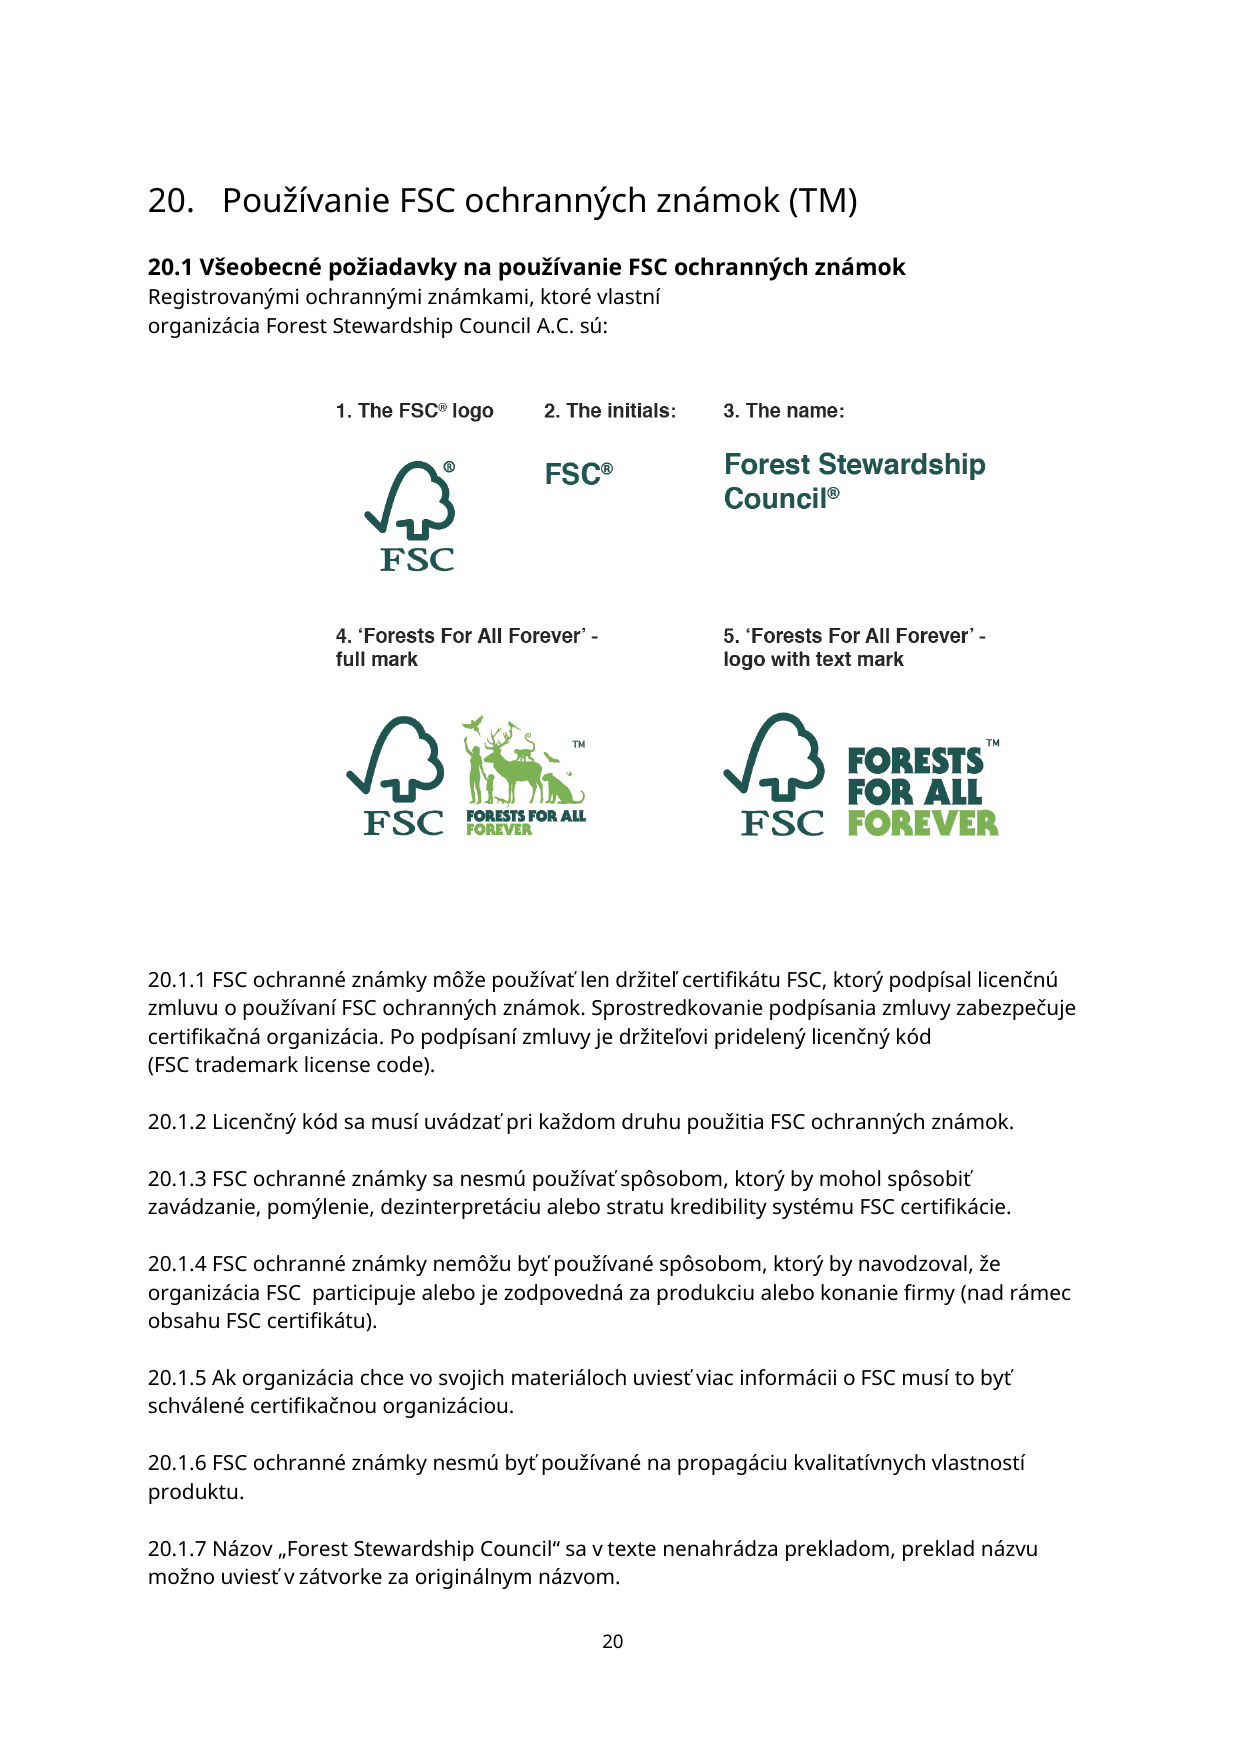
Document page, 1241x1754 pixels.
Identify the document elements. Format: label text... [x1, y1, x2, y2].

text 20.1.2 Licenčný kód sa musí uvádzať pri každom druhu použitia FSC ochranných známok. [148, 1107, 1078, 1136]
text 20.1.5 Ak organizácia chce vo svojich materiáloch uviesť viac informácii o FSC musí to byť schválené certifikačnou organizáciou. [148, 1363, 1078, 1420]
text 20.1.4 FSC ochranné známky nemôžu byť používané spôsobom, ktorý by navodzoval, že organizácia FSC participuje alebo je zodpovedná za produkciu alebo konanie firmy (nad rámec obsahu FSC certifikátu). [148, 1249, 1078, 1334]
text 20.1.6 FSC ochranné známky nesmú byť používané na propagáciu kvalitatívnych vlastností produktu. [148, 1448, 1078, 1505]
text Registrovanými ochrannými známkami, ktoré vlastní organizácia Forest Stewardship Council A.C. sú: [148, 282, 1078, 339]
text 20.1 Všeobecné požiadavky na používanie FSC ochranných známok [148, 251, 1078, 282]
text 20.1.7 Názov „Forest Stewardship Council“ sa v texte nenahrádza prekladom, preklad názvu možno uviesť v zátvorke za originálnym názvom. [148, 1534, 1078, 1591]
subtitle Používanie FSC ochranných známok (TM) [148, 177, 1078, 223]
text 20.1.1 FSC ochranné známky môže používať len držiteľ certifikátu FSC, ktorý podpísal licenčnú zmluvu o používaní FSC ochranných známok. Sprostredkovanie podpísania zmluvy zabezpečuje certifikačná organizácia. Po podpísaní zmluvy je držiteľovi pridelený licenčný kód (FSC trademark license code). [148, 965, 1078, 1079]
text 20.1.3 FSC ochranné známky sa nesmú používať spôsobom, ktorý by mohol spôsobiť zavádzanie, pomýlenie, dezinterpretáciu alebo stratu kredibility systému FSC certifikácie. [148, 1164, 1078, 1221]
